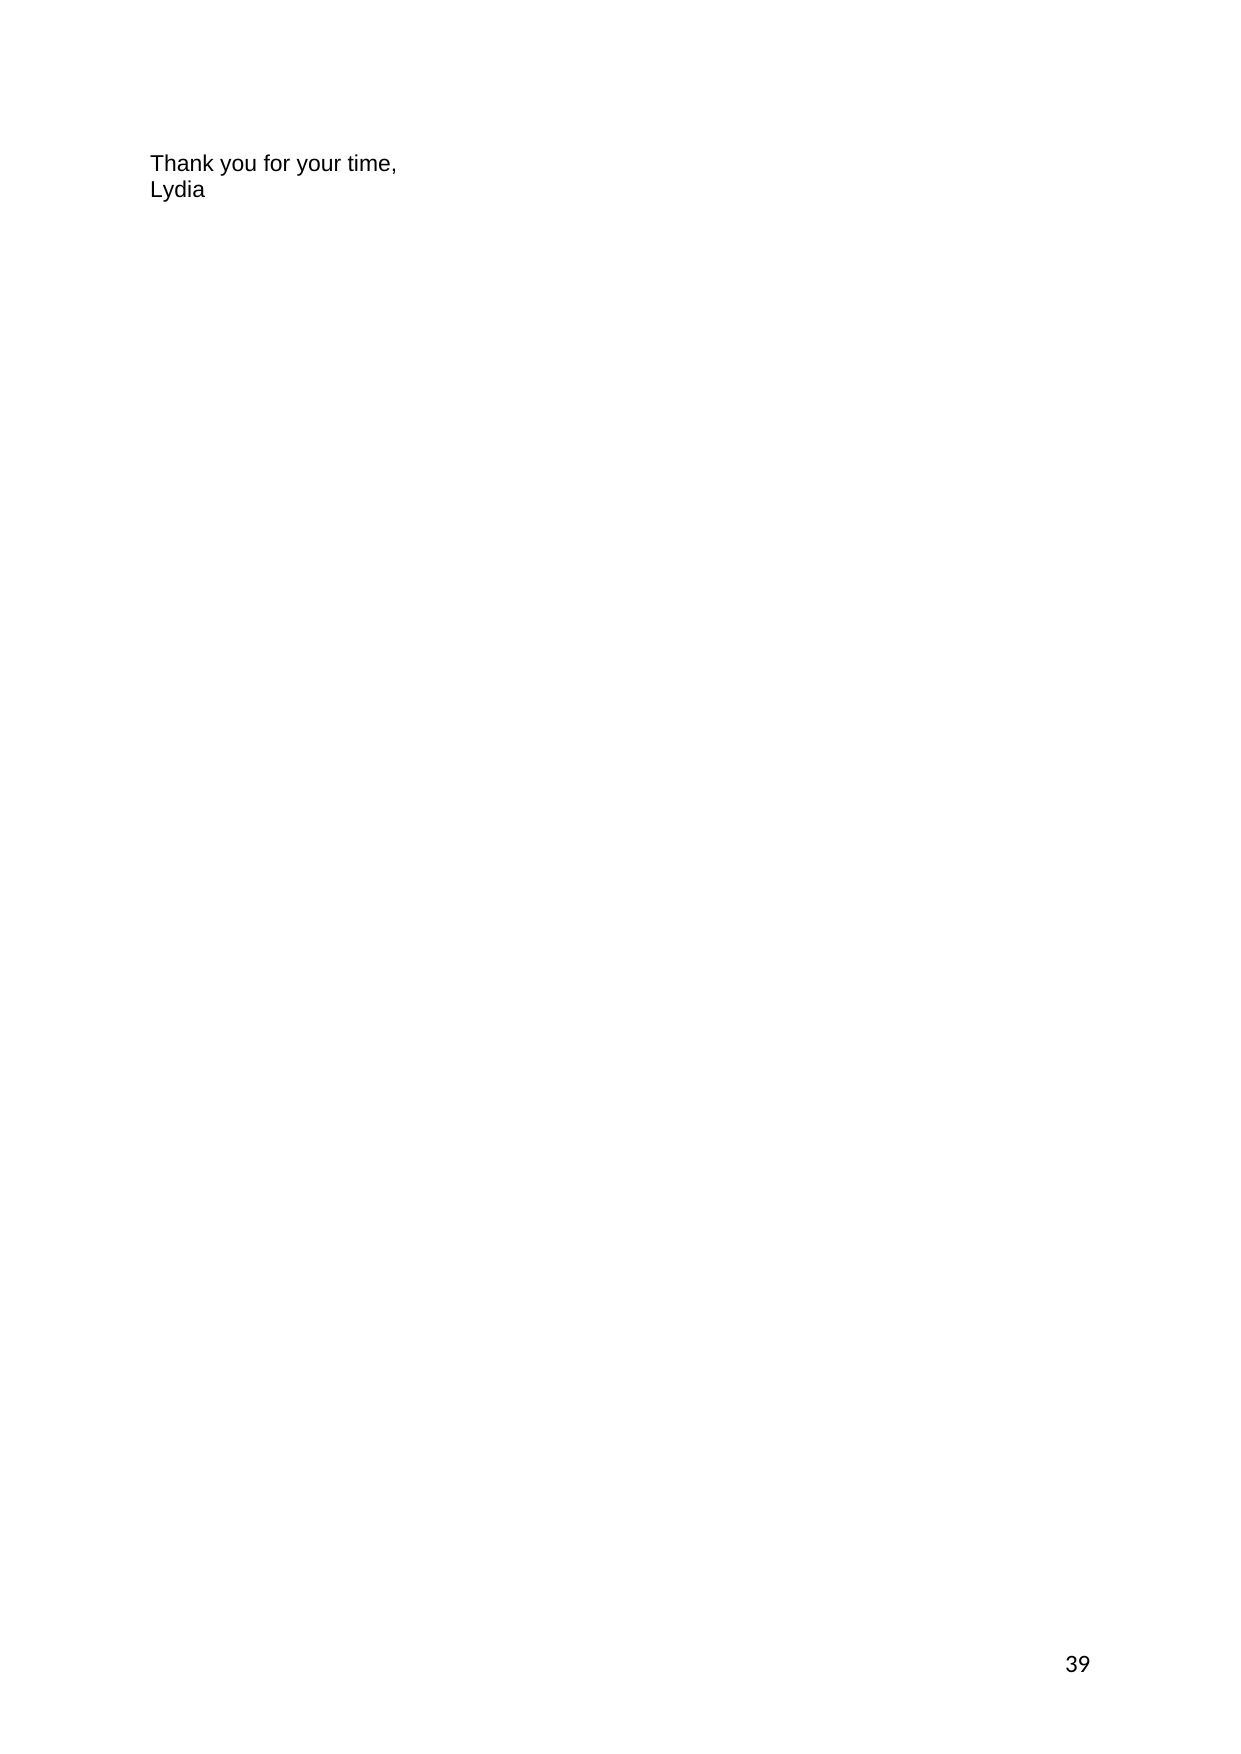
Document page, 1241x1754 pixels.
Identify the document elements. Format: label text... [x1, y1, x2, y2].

text Lydia [150, 176, 1090, 203]
text Thank you for your time, [150, 150, 1090, 176]
